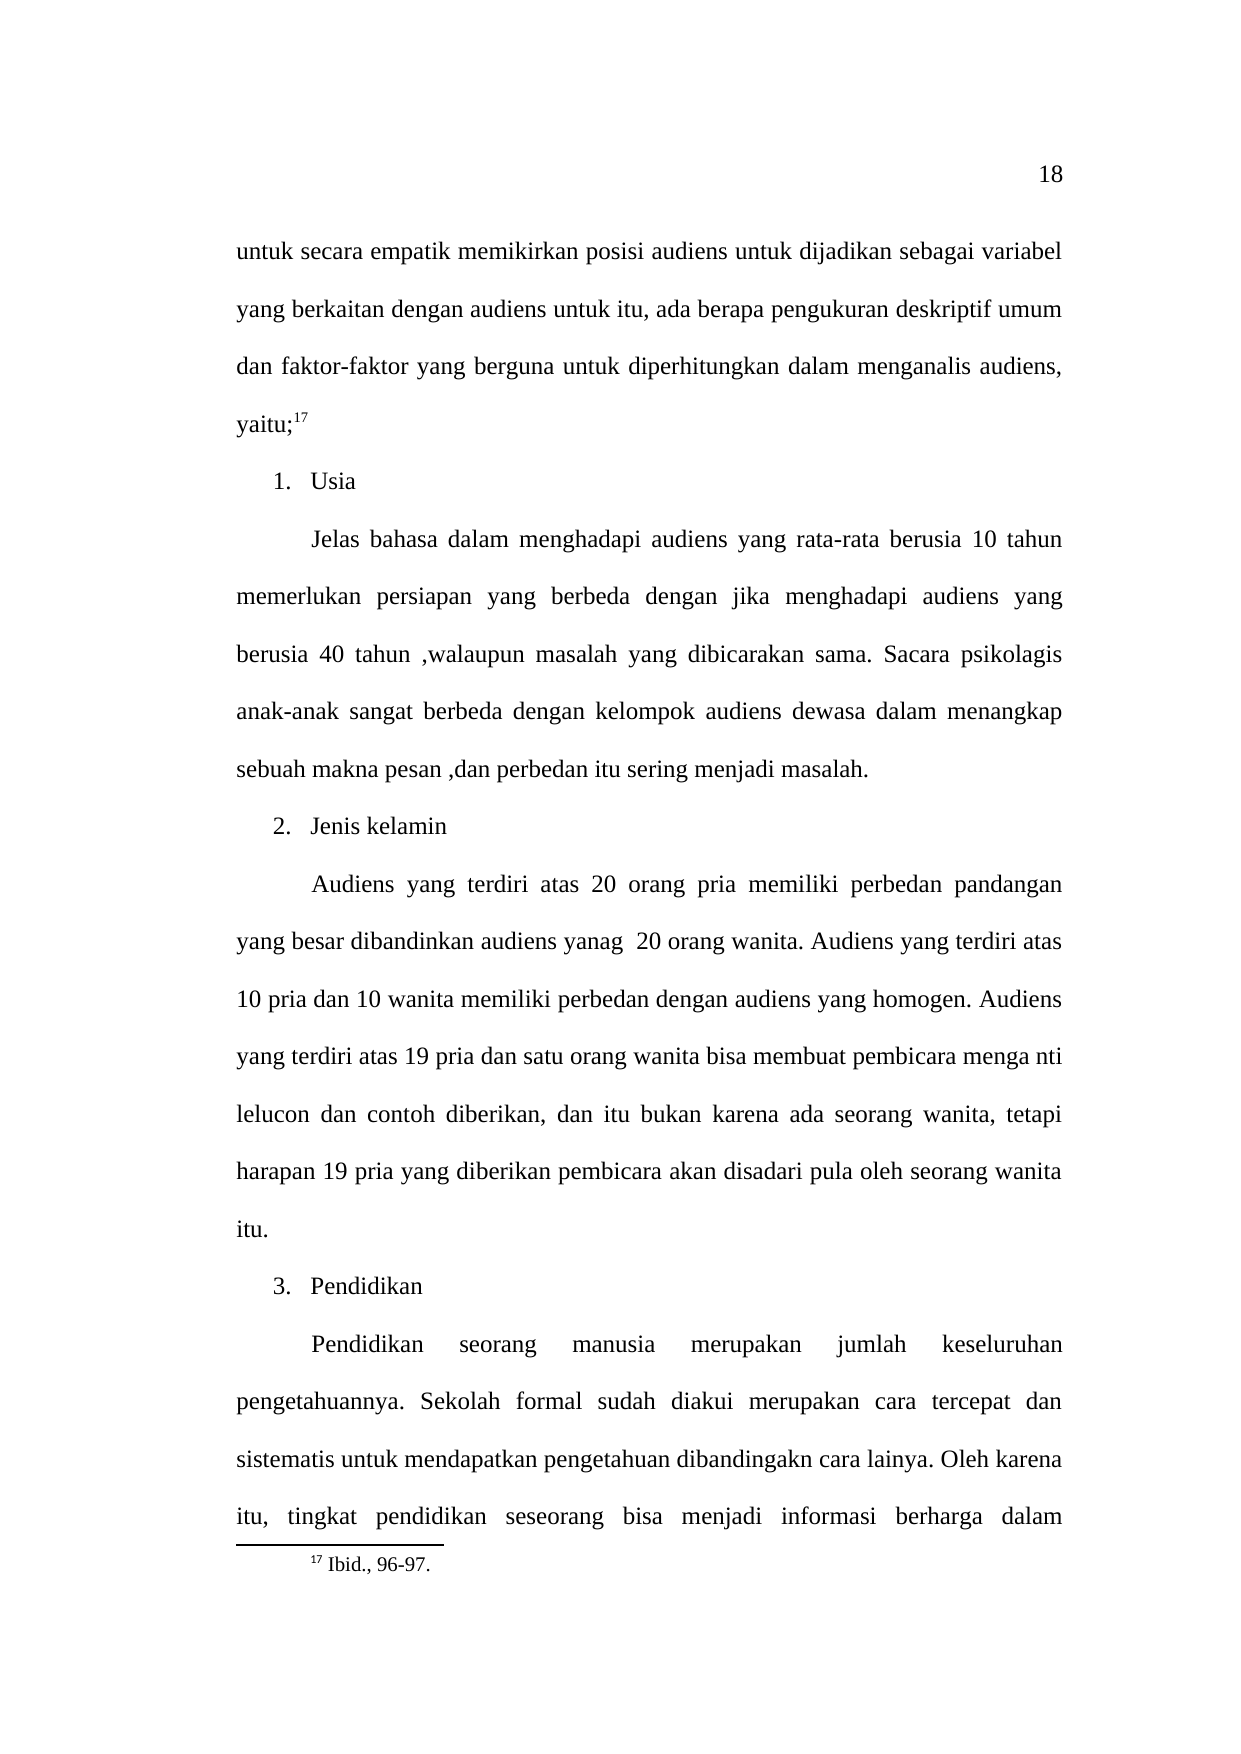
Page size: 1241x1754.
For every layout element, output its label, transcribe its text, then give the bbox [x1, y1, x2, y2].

text Jelas bahasa dalam menghadapi audiens yang rata-rata berusia 10 tahun memerlukan persiapan yang berbeda dengan jika menghadapi audiens yang berusia 40 tahun ,walaupun masalah yang dibicarakan sama. Sacara psikolagis anak-anak sangat berbeda dengan kelompok audiens dewasa dalam menangkap sebuah makna pesan ,dan perbedan itu sering menjadi masalah. [236, 524, 1063, 782]
list Usia [273, 466, 1063, 495]
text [236, 236, 1063, 437]
text Audiens yang terdiri atas 20 orang pria memiliki perbedan pandangan yang besar dibandinkan audiens yanag 20 orang wanita. Audiens yang terdiri atas 10 pria dan 10 wanita memiliki perbedan dengan audiens yang homogen. Audiens yang terdiri atas 19 pria dan satu orang wanita bisa membuat pembicara menga nti lelucon dan contoh diberikan, dan itu bukan karena ada seorang wanita, tetapi harapan 19 pria yang diberikan pembicara akan disadari pula oleh seorang wanita itu. [236, 869, 1063, 1242]
list Jenis kelamin [273, 811, 1063, 840]
list Pendidikan [273, 1271, 1063, 1300]
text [236, 1329, 1063, 1530]
